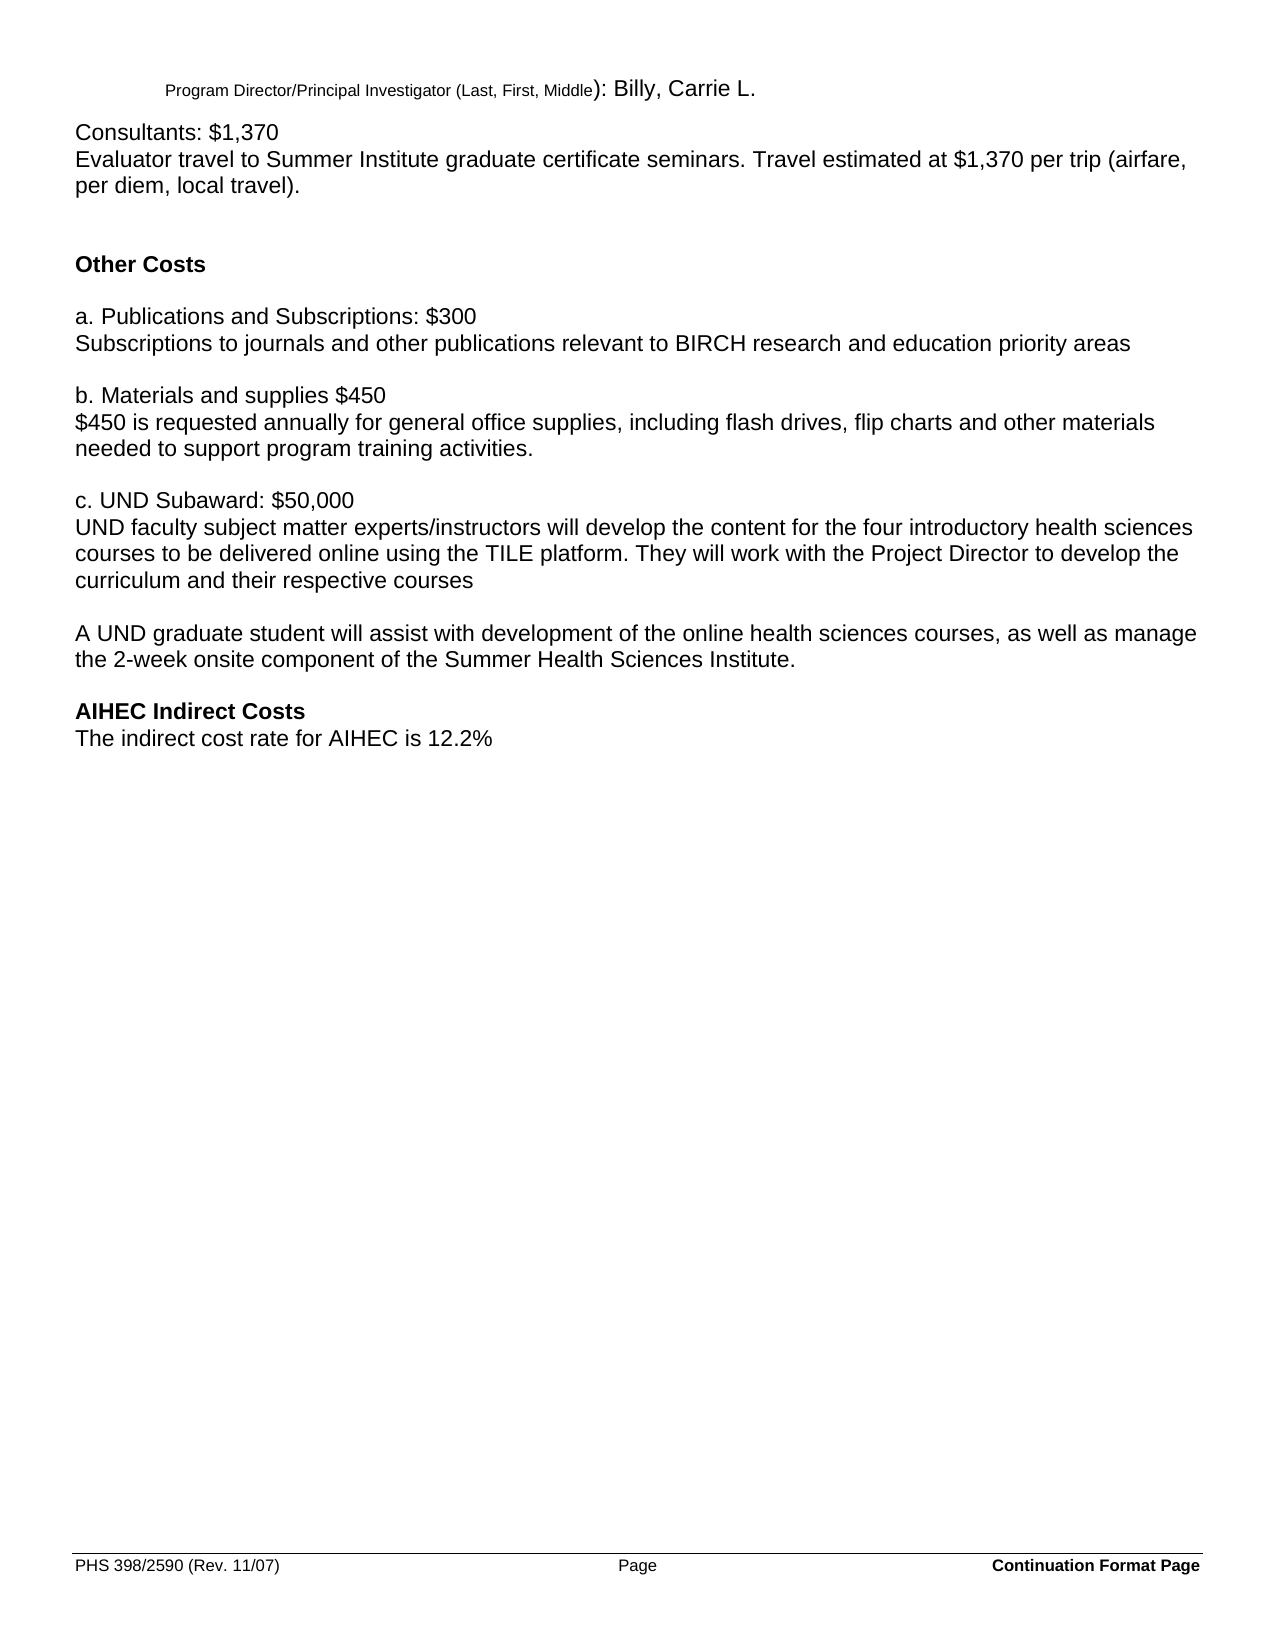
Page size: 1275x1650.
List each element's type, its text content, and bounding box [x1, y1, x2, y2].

text $450 is requested annually for general office supplies, including flash drives, flip charts and other materials needed to support program training activities. [75, 409, 1210, 462]
text Evaluator travel to Summer Institute graduate certificate seminars. Travel estimated at $1,370 per trip (airfare, per diem, local travel). [75, 146, 1210, 198]
text The indirect cost rate for AIHEC is 12.2% [75, 725, 1210, 751]
list Materials and supplies $450 [75, 383, 1210, 409]
text Subscriptions to journals and other publications relevant to BIRCH research and education priority areas [75, 330, 1210, 356]
text A UND graduate student will assist with development of the online health sciences courses, as well as manage the 2-week onsite component of the Summer Health Sciences Institute. [75, 619, 1199, 672]
list Publications and Subscriptions: $300 [75, 304, 1210, 330]
subtitle AIHEC Indirect Costs [75, 698, 1210, 725]
text UND faculty subject matter experts/instructors will develop the content for the four introductory health sciences courses to be delivered online using the TILE platform. They will work with the Project Director to develop the curriculum and their respective courses [75, 514, 1196, 593]
text Consultants: $1,370 [75, 119, 1210, 146]
list UND Subaward: $50,000 [75, 488, 1210, 514]
subtitle Other Costs [75, 251, 1210, 277]
